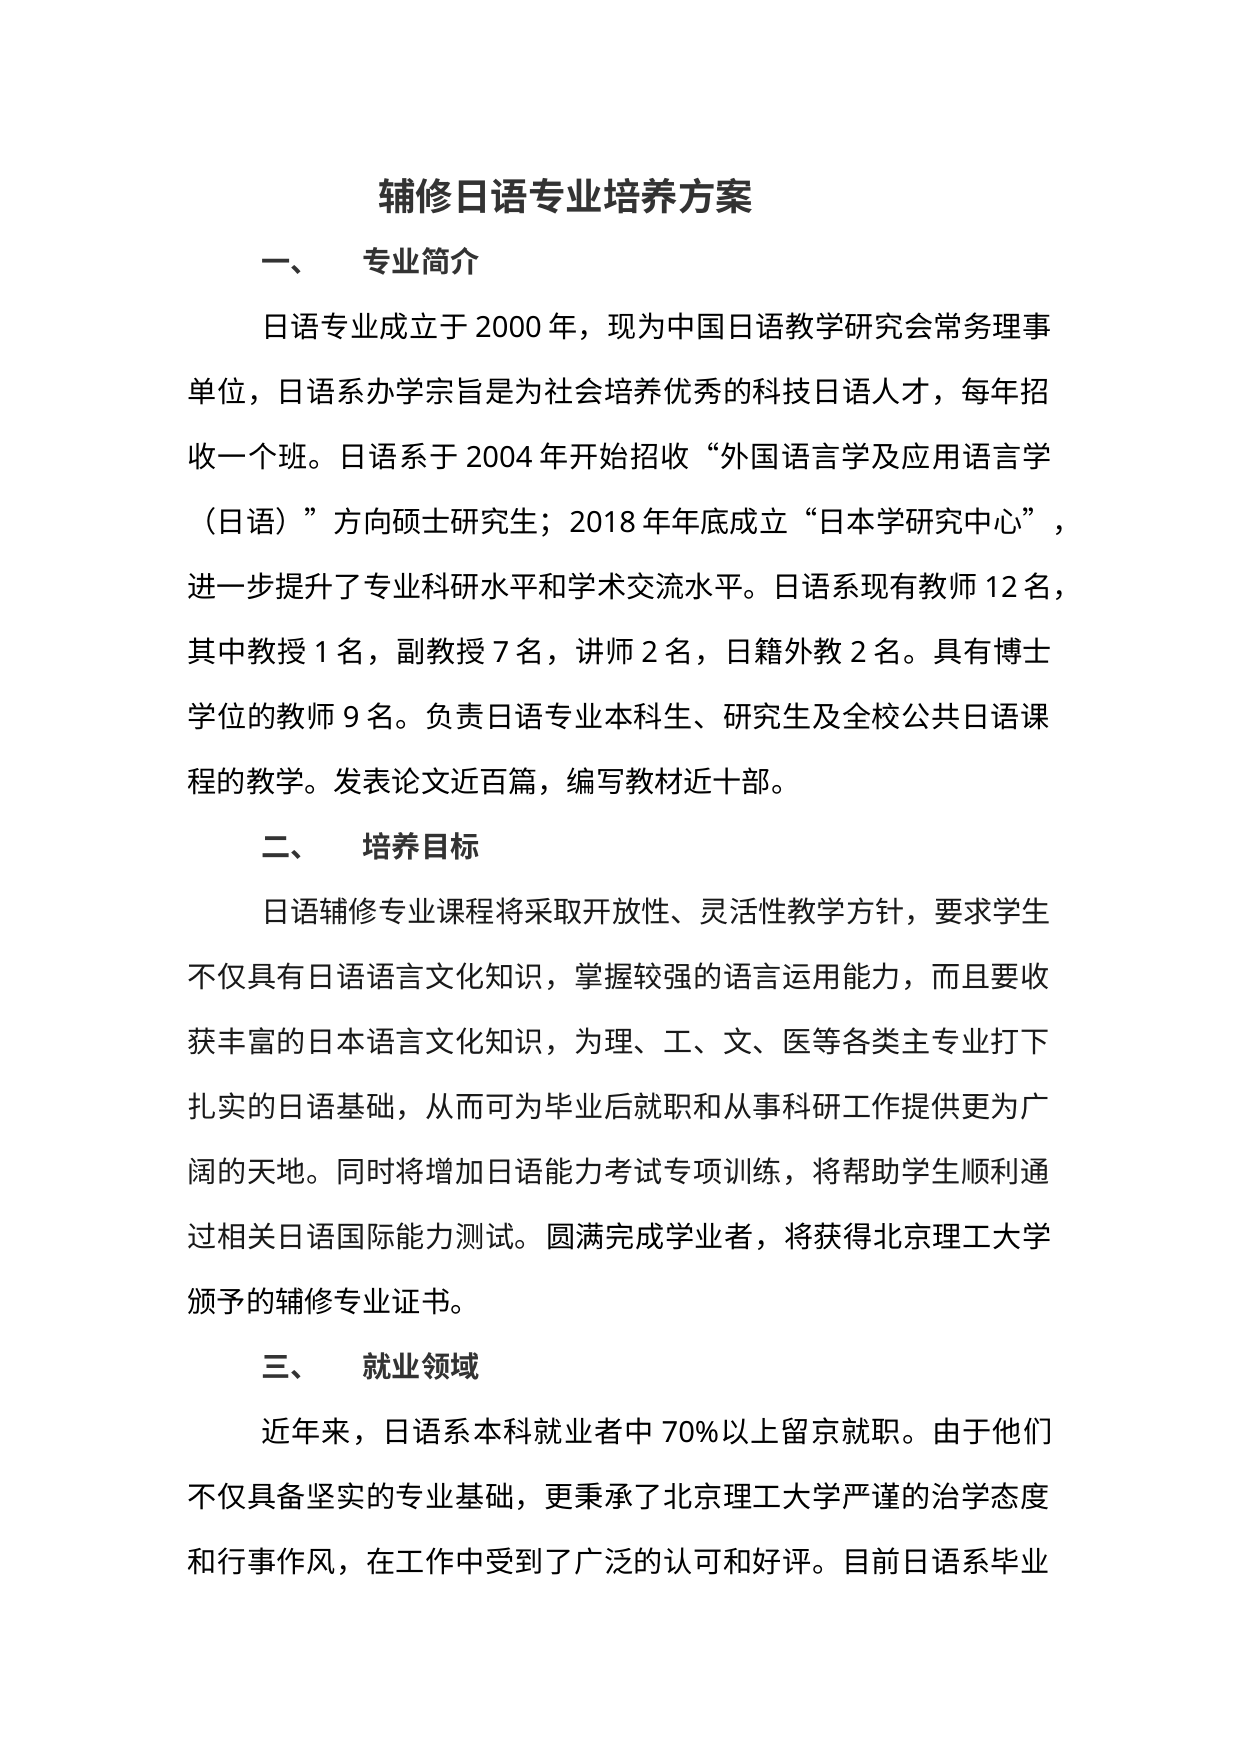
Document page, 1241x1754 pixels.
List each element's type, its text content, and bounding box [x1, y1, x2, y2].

list 培养目标 [187, 812, 1053, 877]
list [187, 1397, 1053, 1592]
list 辅修日语专业培养方案 [187, 162, 1053, 227]
list 日语专业成立于2000年，现为中国日语教学研究会常务理事单位，日语系办学宗旨是为社会培养优秀的科技日语人才，每年招收一个班。日语系于2004年开始招收“外国语言学及应用语言学（日语）”方向硕士研究生；2018年年底成立“日本学研究中心”，进一步提升了专业科研水平和学术交流水平。日语系现有教师12名，其中教授1名，副教授7名，讲师2名，日籍外教2名。具有博士学位的教师9名。负责日语专业本科生、研究生及全校公共日语课程的教学。发表论文近百篇，编写教材近十部。 [187, 292, 1053, 812]
list 专业简介 [187, 227, 1053, 292]
list 就业领域 [187, 1332, 1053, 1397]
list 日语辅修专业课程将采取开放性、灵活性教学方针，要求学生不仅具有日语语言文化知识，掌握较强的语言运用能力，而且要收获丰富的日本语言文化知识，为理、工、文、医等各类主专业打下扎实的日语基础，从而可为毕业后就职和从事科研工作提供更为广阔的天地。同时将增加日语能力考试专项训练，将帮助学生顺利通过相关日语国际能力测试。圆满完成学业者，将获得北京理工大学颁予的辅修专业证书。 [187, 877, 1053, 1332]
